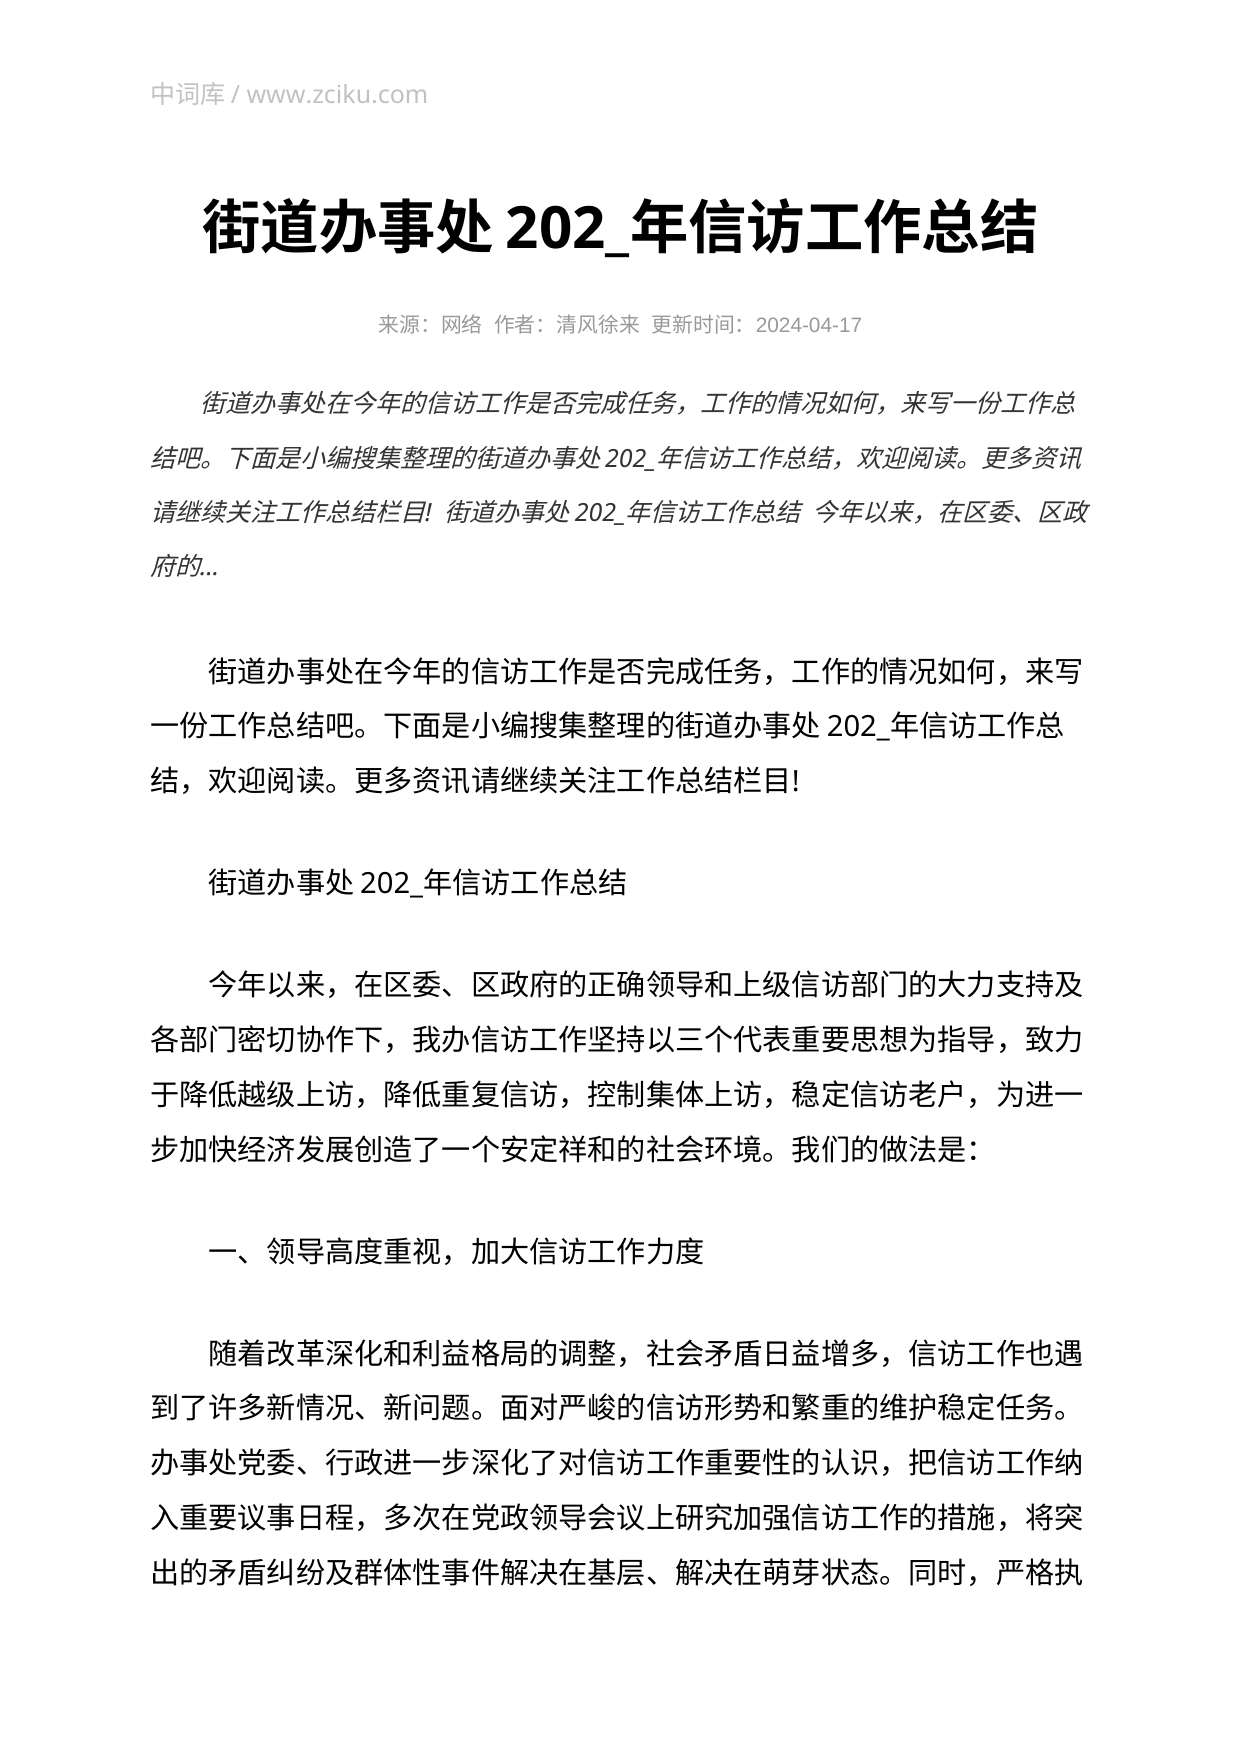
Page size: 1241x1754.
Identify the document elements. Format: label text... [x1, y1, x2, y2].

text 一、领导高度重视，加大信访工作力度 [150, 1228, 1090, 1271]
subtitle 街道办事处202_年信访工作总结 [150, 181, 1090, 266]
text 街道办事处在今年的信访工作是否完成任务，工作的情况如何，来写一份工作总结吧。下面是小编搜集整理的街道办事处202_年信访工作总结，欢迎阅读。更多资讯请继续关注工作总结栏目! 街道办事处202_年信访工作总结 今年以来，在区委、区政府的... [150, 384, 1090, 583]
text 街道办事处在今年的信访工作是否完成任务，工作的情况如何，来写一份工作总结吧。下面是小编搜集整理的街道办事处202_年信访工作总结，欢迎阅读。更多资讯请继续关注工作总结栏目! [150, 648, 1090, 800]
text 今年以来，在区委、区政府的正确领导和上级信访部门的大力支持及各部门密切协作下，我办信访工作坚持以三个代表重要思想为指导，致力于降低越级上访，降低重复信访，控制集体上访，稳定信访老户，为进一步加快经济发展创造了一个安定祥和的社会环境。我们的做法是： [150, 962, 1090, 1169]
text 来源：网络 作者：清风徐来 更新时间：2024-04-17 [150, 313, 1090, 337]
text 街道办事处202_年信访工作总结 [150, 860, 1090, 902]
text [150, 1330, 1090, 1592]
